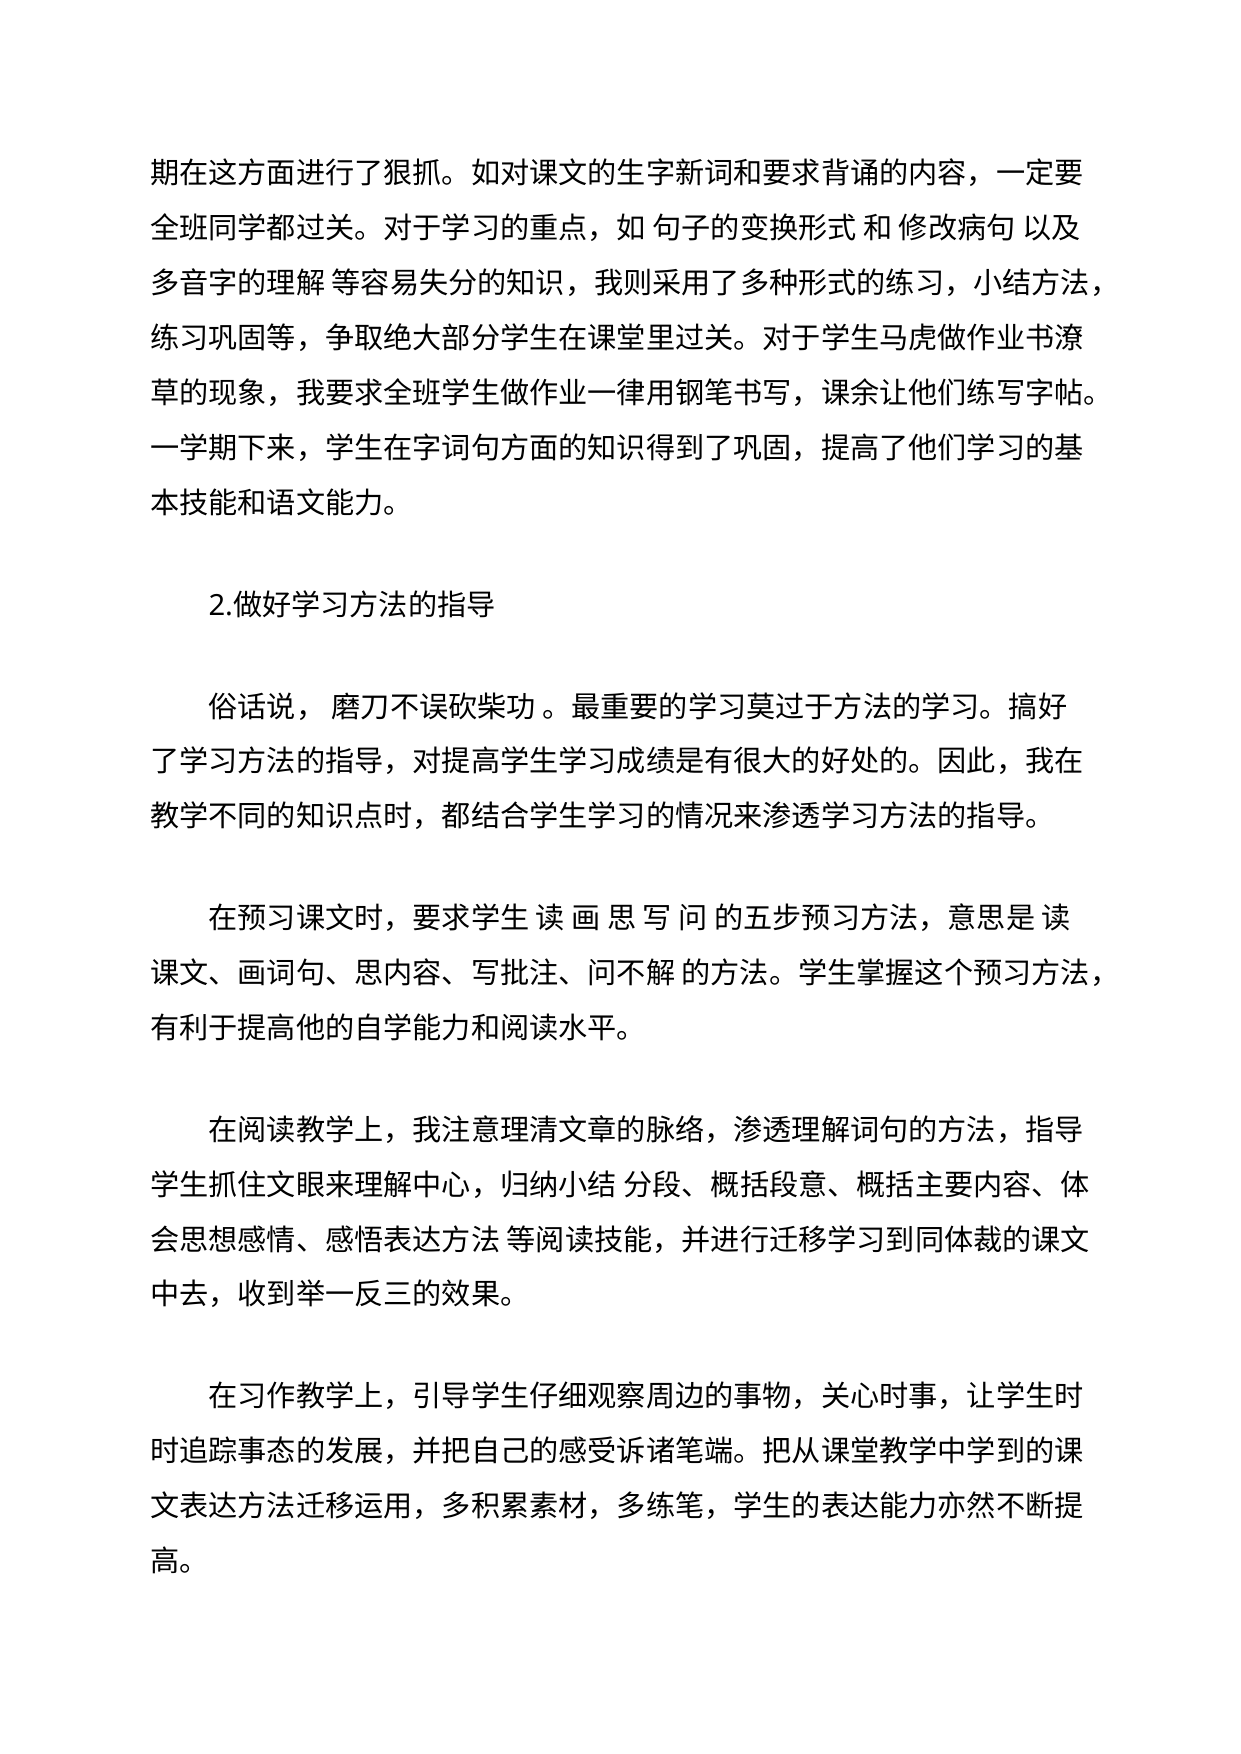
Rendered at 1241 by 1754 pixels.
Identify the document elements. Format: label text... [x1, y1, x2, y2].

text 在阅读教学上，我注意理清文章的脉络，渗透理解词句的方法，指导学生抓住文眼来理解中心，归纳小结 分段、概括段意、概括主要内容、体会思想感情、感悟表达方法 等阅读技能，并进行迁移学习到同体裁的课文中去，收到举一反三的效果。 [150, 1106, 1090, 1313]
text 2.做好学习方法的指导 [150, 581, 1090, 623]
text 在习作教学上，引导学生仔细观察周边的事物，关心时事，让学生时时追踪事态的发展，并把自己的感受诉诸笔端。把从课堂教学中学到的课文表达方法迁移运用，多积累素材，多练笔，学生的表达能力亦然不断提高。 [150, 1373, 1090, 1580]
text 在预习课文时，要求学生 读 画 思 写 问 的五步预习方法，意思是 读课文、画词句、思内容、写批注、问不解 的方法。学生掌握这个预习方法，有利于提高他的自学能力和阅读水平。 [150, 895, 1090, 1047]
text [150, 150, 1090, 522]
text 俗话说， 磨刀不误砍柴功 。最重要的学习莫过于方法的学习。搞好了学习方法的指导，对提高学生学习成绩是有很大的好处的。因此，我在教学不同的知识点时，都结合学生学习的情况来渗透学习方法的指导。 [150, 683, 1090, 835]
